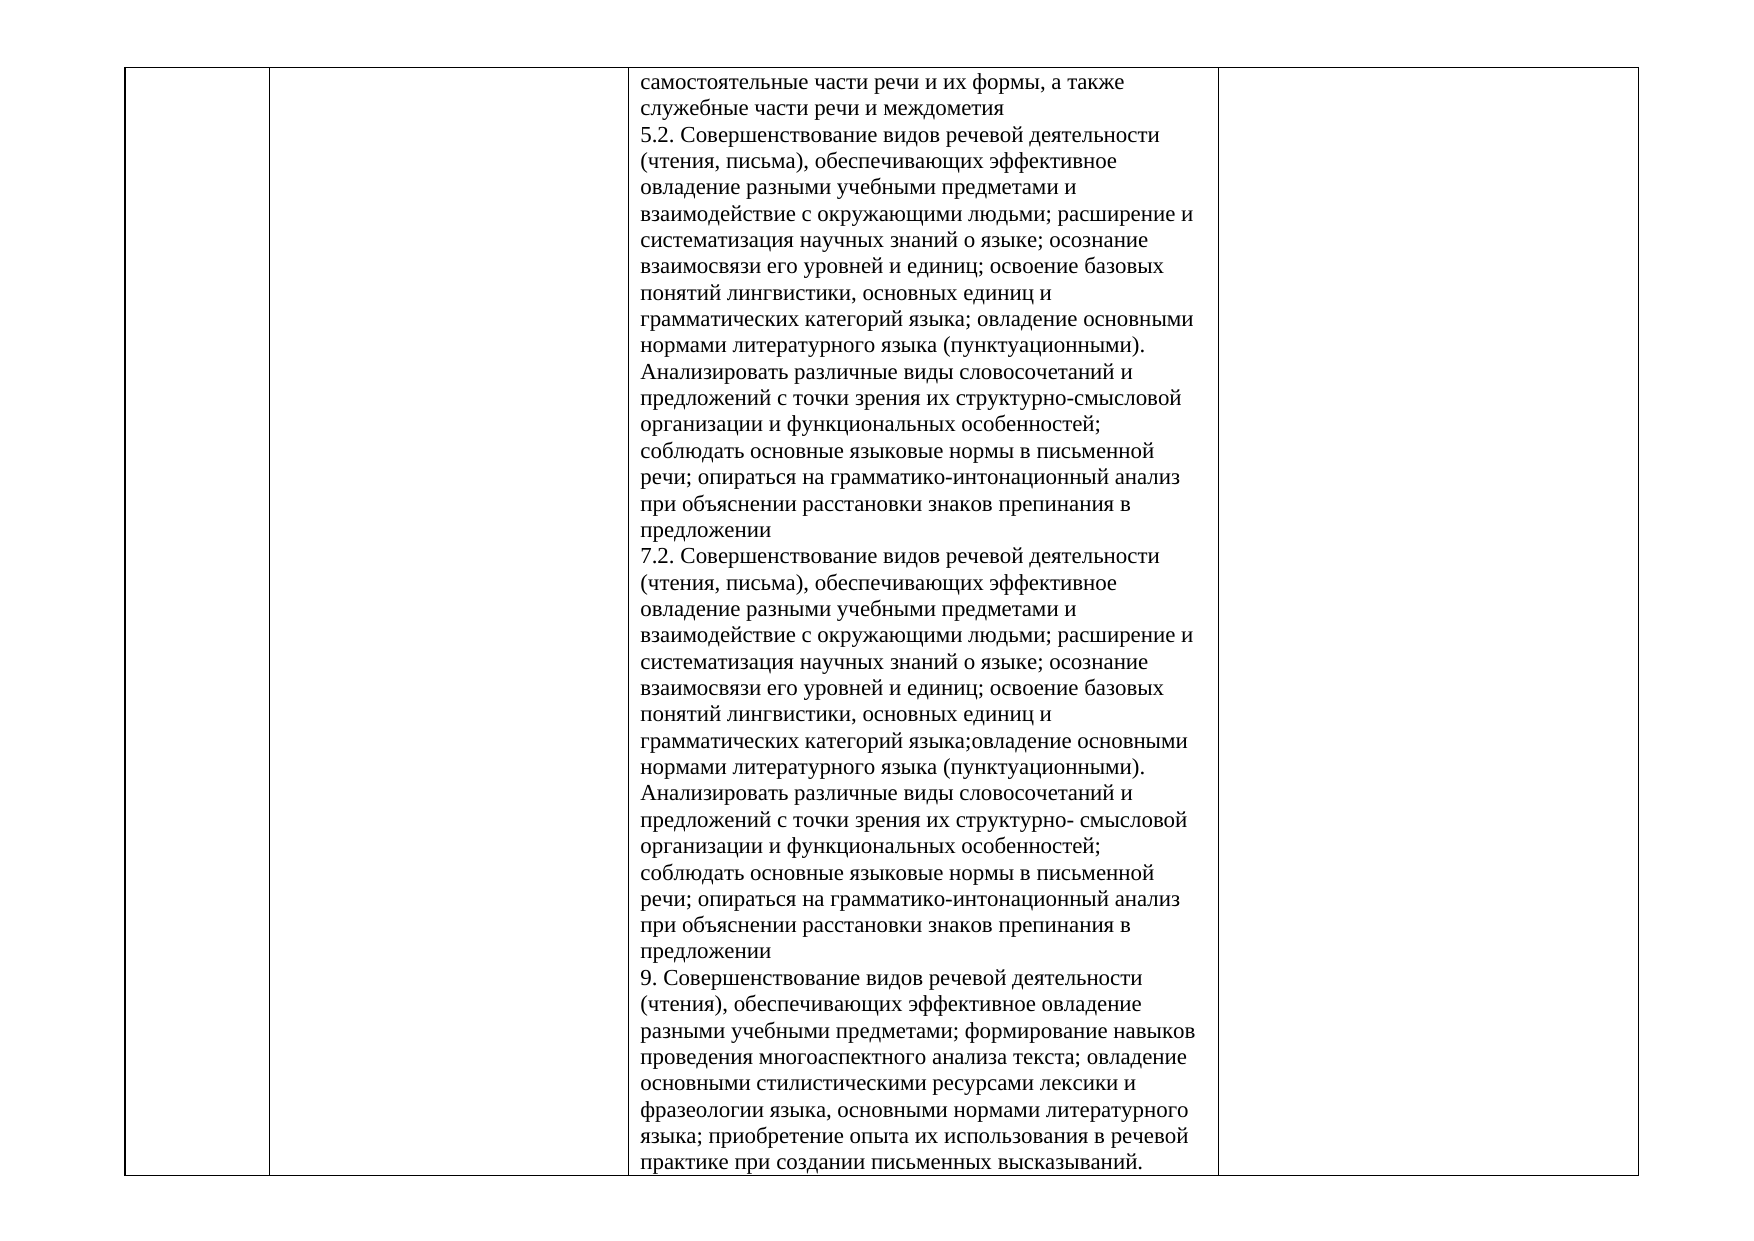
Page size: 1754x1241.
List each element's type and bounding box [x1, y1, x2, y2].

table_header [117, 59, 1645, 1184]
